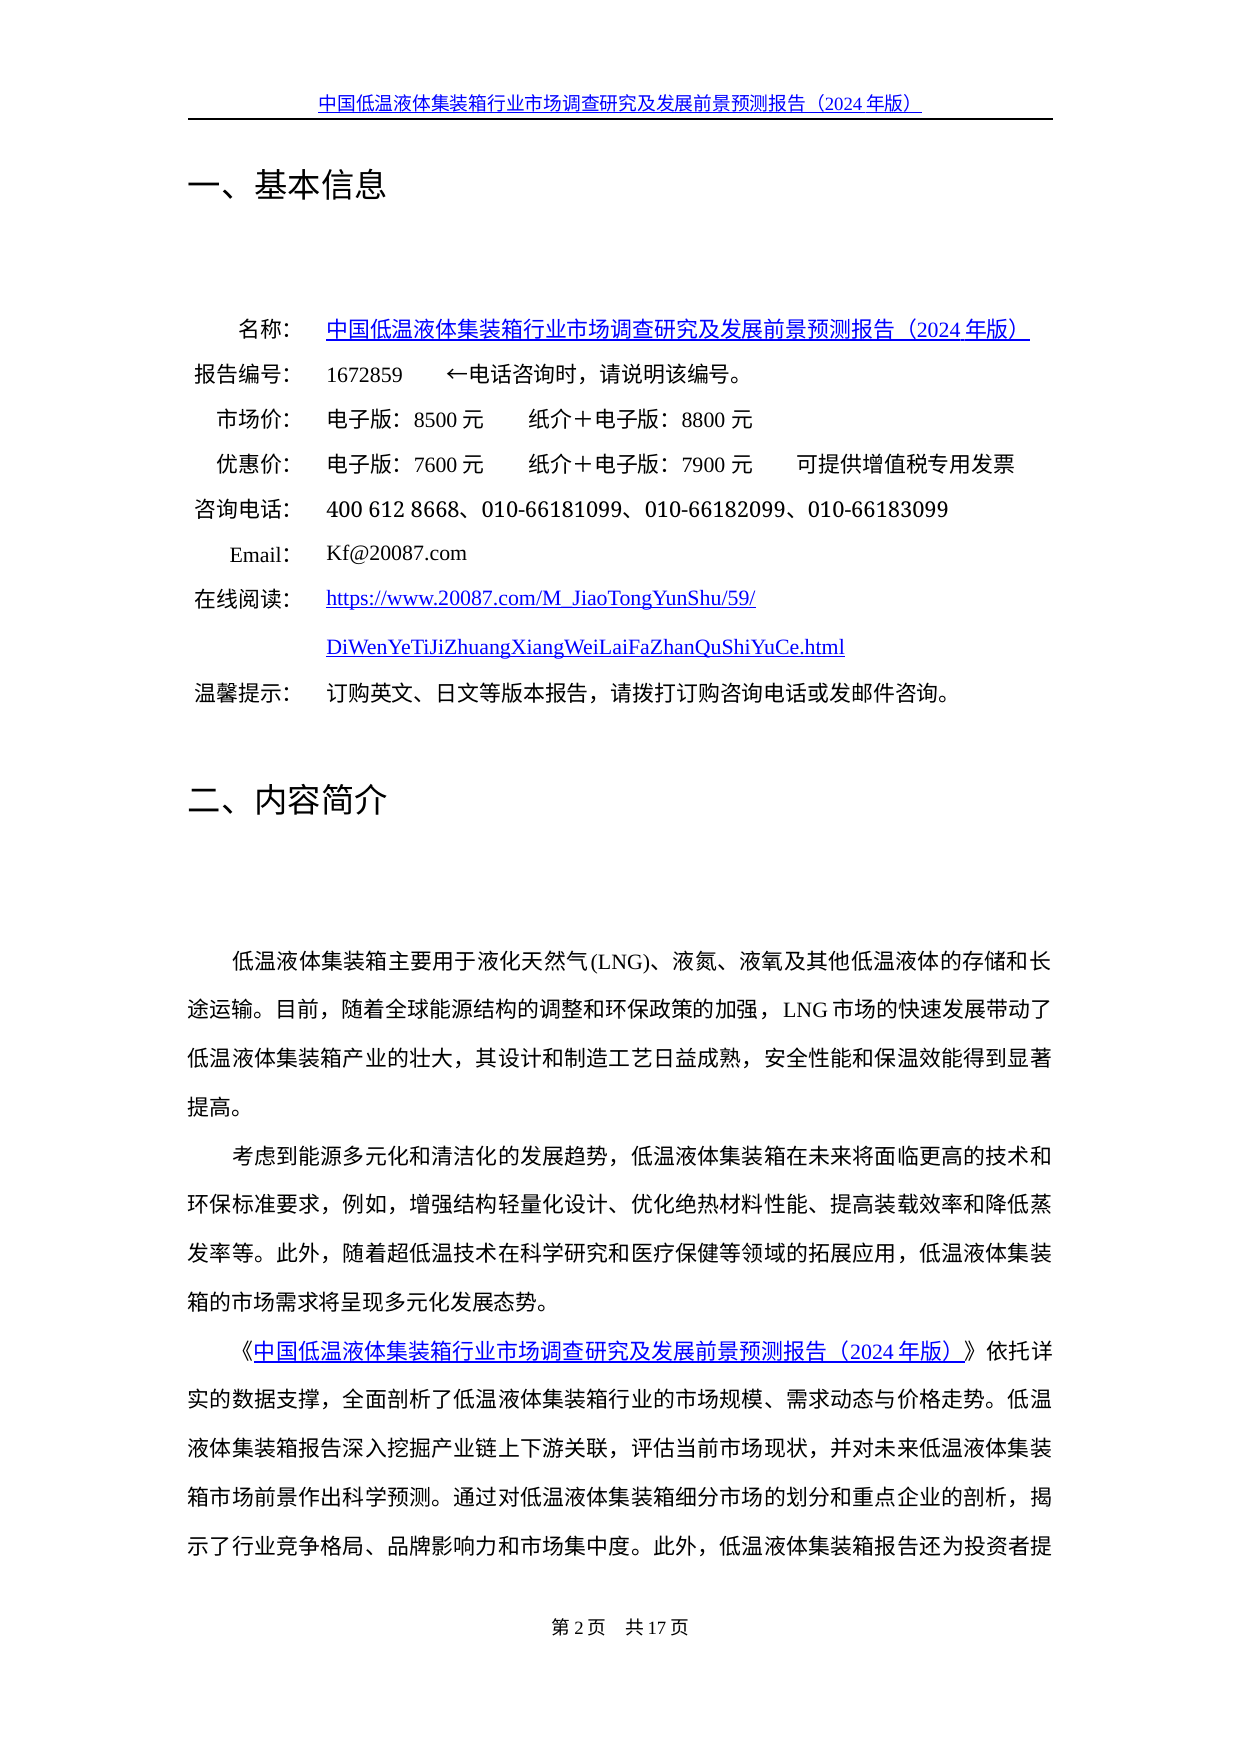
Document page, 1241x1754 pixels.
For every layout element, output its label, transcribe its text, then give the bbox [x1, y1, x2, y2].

table_cell 1672859 ←电话咨询时，请说明该编号。 [315, 357, 1073, 402]
table_cell 400 612 8668、010-66181099、010-66182099、010-66183099 [315, 492, 1073, 537]
table_header 中国低温液体集装箱行业市场调查研究及发展前景预测报告（2024年版） [315, 312, 1073, 357]
table_header 名称： [167, 312, 315, 357]
table_cell 咨询电话： [167, 492, 315, 537]
title 二、内容简介 [187, 766, 1053, 831]
table_cell 电子版：8500 元 纸介＋电子版：8800 元 [315, 402, 1073, 447]
table_cell Kf@20087.com [315, 537, 1073, 582]
table_cell Email： [167, 537, 315, 582]
table_cell 订购英文、日文等版本报告，请拨打订购咨询电话或发邮件咨询。 [315, 675, 1073, 720]
table_cell 温馨提示： [167, 675, 315, 720]
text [187, 943, 1053, 1561]
title 一、基本信息 [187, 150, 1053, 215]
table_cell 报告编号： [167, 357, 315, 402]
table_cell 优惠价： [167, 447, 315, 492]
table_cell [315, 582, 1073, 675]
table_cell 在线阅读： [167, 582, 315, 675]
table_cell 市场价： [167, 402, 315, 447]
table_cell 电子版：7600 元 纸介＋电子版：7900 元 可提供增值税专用发票 [315, 447, 1073, 492]
